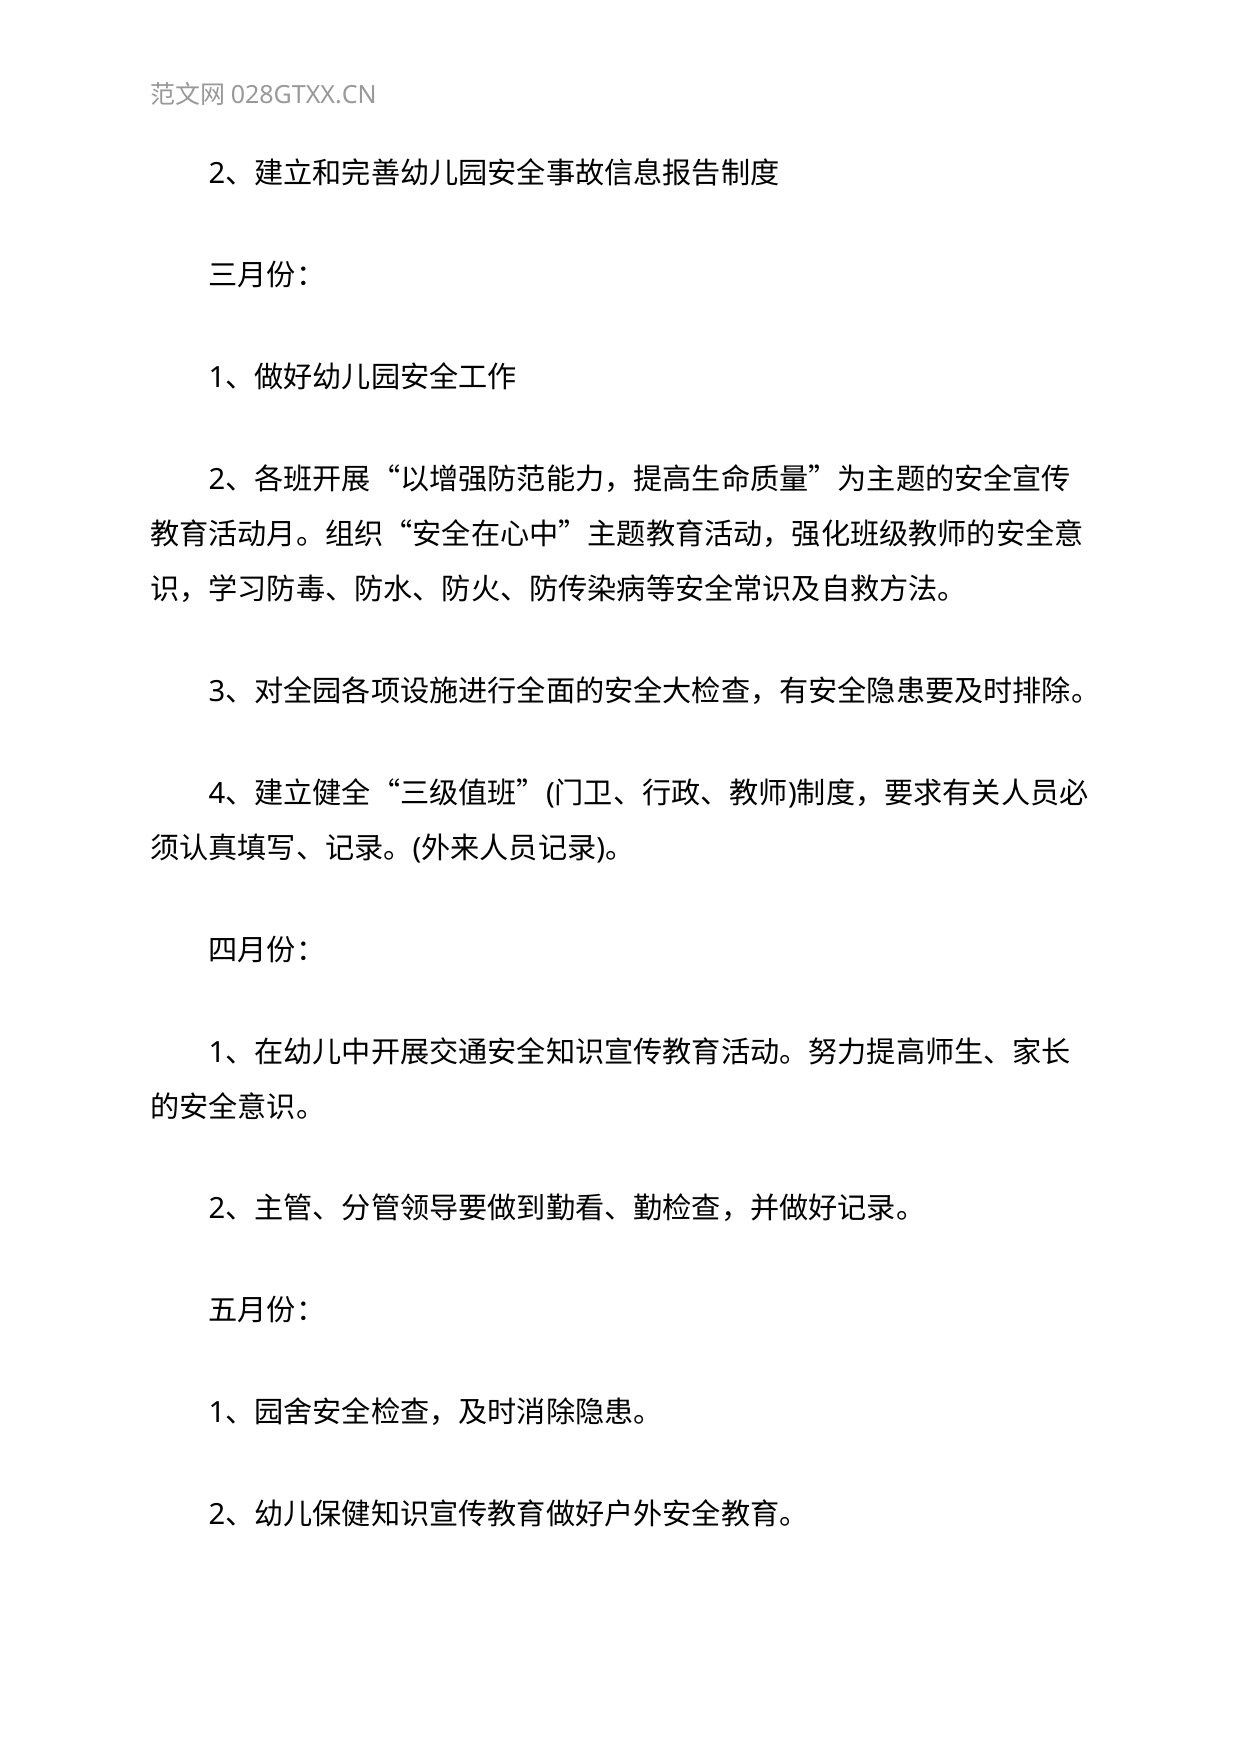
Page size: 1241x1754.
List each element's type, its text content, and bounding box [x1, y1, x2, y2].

text 2、幼儿保健知识宣传教育做好户外安全教育。 [150, 1491, 1090, 1533]
text 3、对全园各项设施进行全面的安全大检查，有安全隐患要及时排除。 [150, 667, 1090, 710]
text 4、建立健全“三级值班”(门卫、行政、教师)制度，要求有关人员必须认真填写、记录。(外来人员记录)。 [150, 769, 1090, 867]
text 2、各班开展“以增强防范能力，提高生命质量”为主题的安全宣传教育活动月。组织“安全在心中”主题教育活动，强化班级教师的安全意识，学习防毒、防水、防火、防传染病等安全常识及自救方法。 [150, 456, 1090, 608]
text 三月份： [150, 252, 1090, 294]
text 1、在幼儿中开展交通安全知识宣传教育活动。努力提高师生、家长的安全意识。 [150, 1028, 1090, 1125]
text 四月份： [150, 926, 1090, 969]
text 1、做好幼儿园安全工作 [150, 354, 1090, 396]
text 五月份： [150, 1287, 1090, 1329]
text 2、建立和完善幼儿园安全事故信息报告制度 [150, 150, 1090, 192]
text 1、园舍安全检查，及时消除隐患。 [150, 1389, 1090, 1431]
text 2、主管、分管领导要做到勤看、勤检查，并做好记录。 [150, 1185, 1090, 1227]
